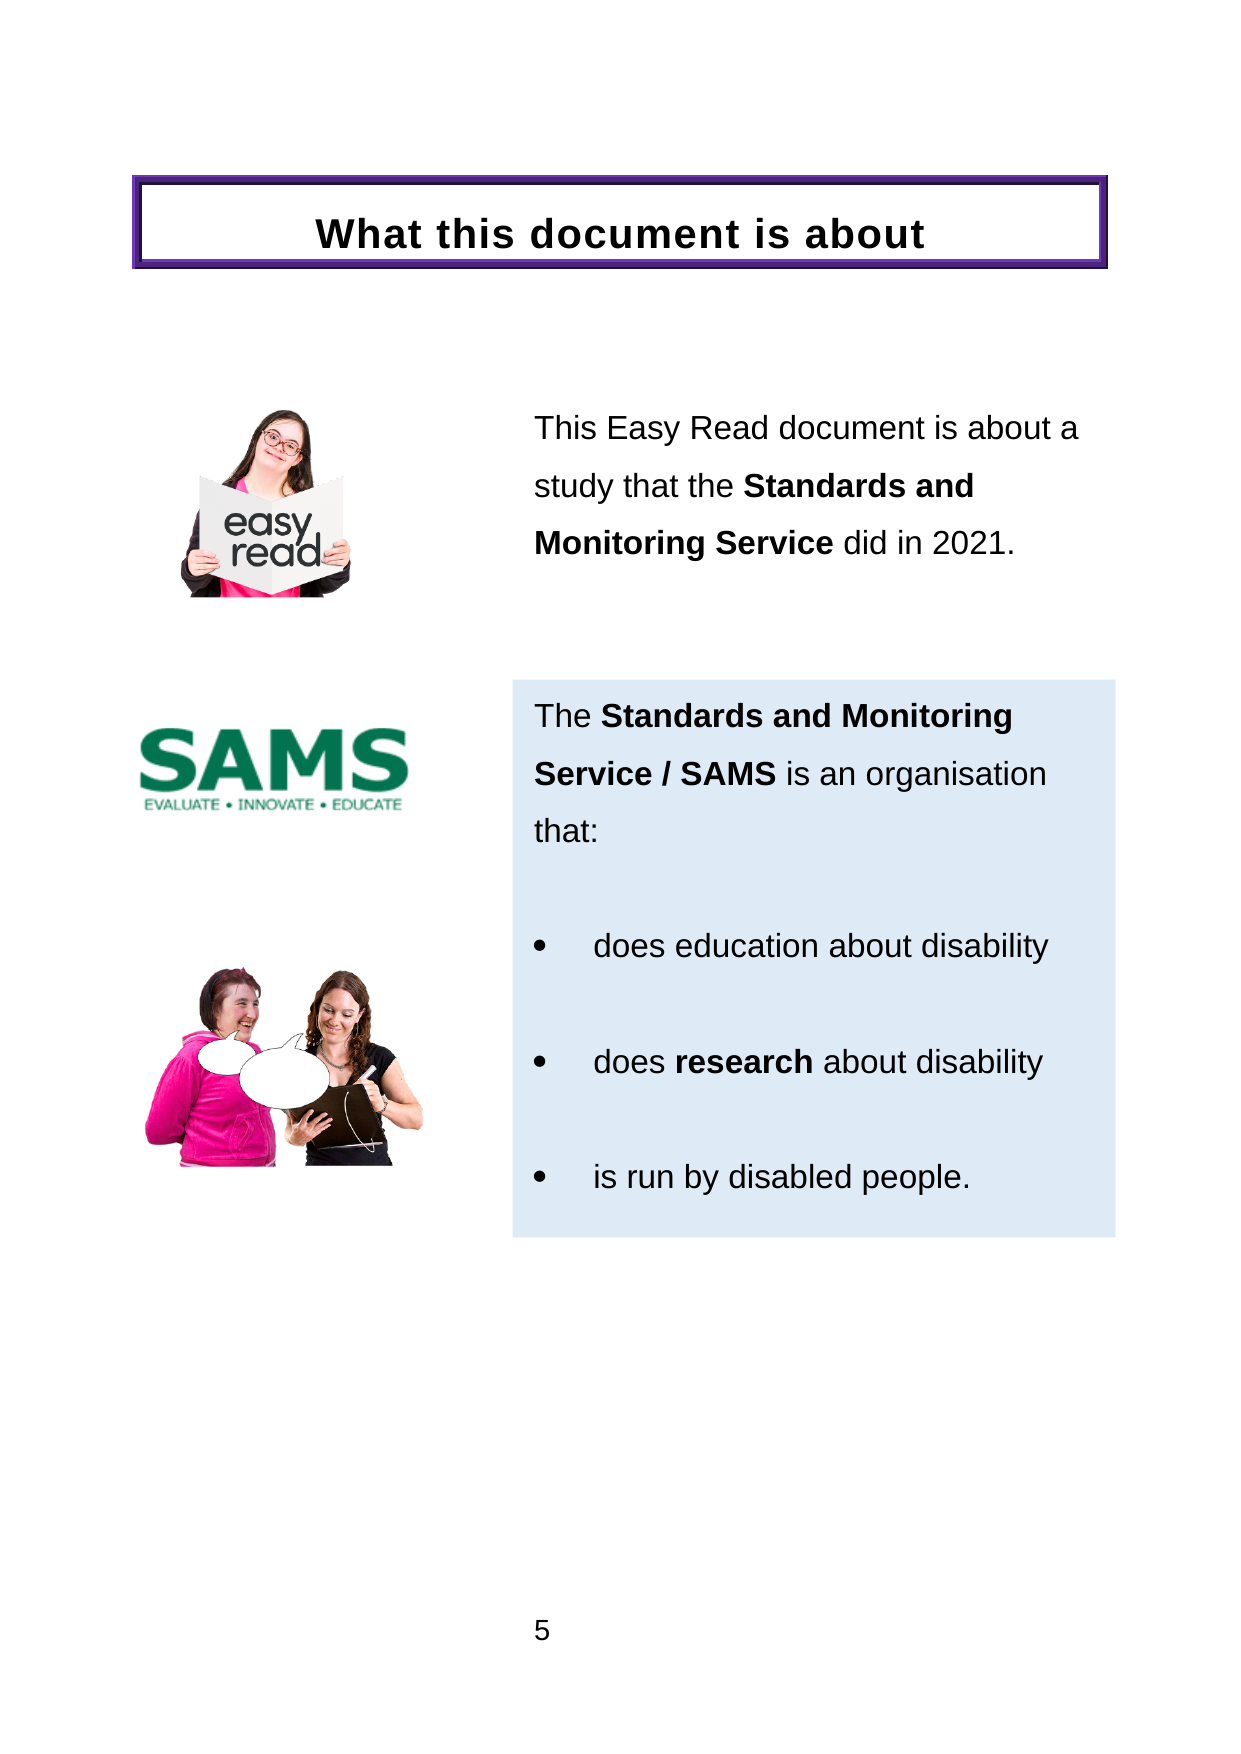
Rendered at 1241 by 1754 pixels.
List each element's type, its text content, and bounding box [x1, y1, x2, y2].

list does education about disability [534, 927, 1090, 965]
picture [139, 959, 427, 1172]
picture [175, 408, 354, 596]
list does research about disability [534, 1042, 1090, 1081]
subtitle What this document is about [142, 185, 1099, 259]
list is run by disabled people. [534, 1157, 1090, 1196]
text The Standards and Monitoring Service / SAMS is an organisation that: [534, 696, 1090, 850]
text This Easy Read document is about a study that the Standards and Monitoring Service did in 2021. [534, 408, 1090, 562]
picture [97, 693, 455, 846]
